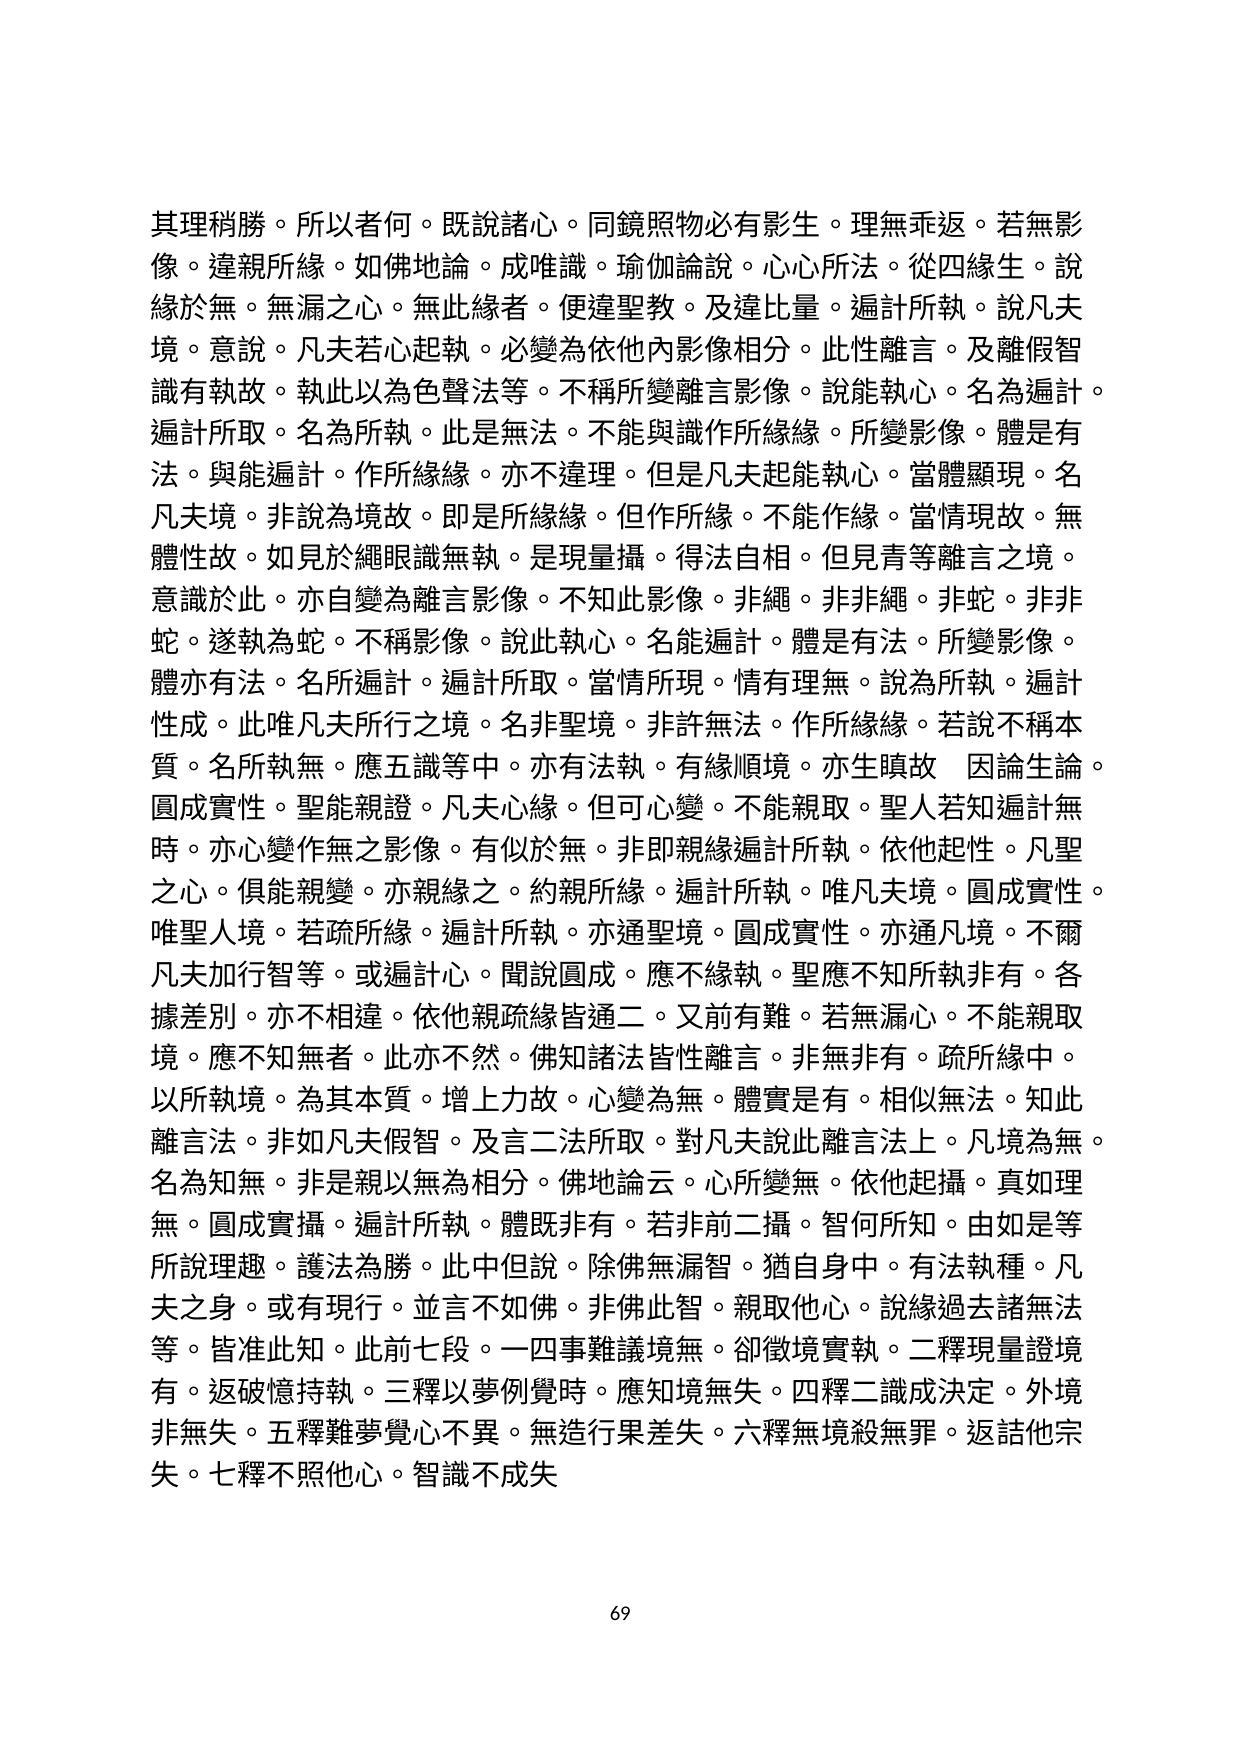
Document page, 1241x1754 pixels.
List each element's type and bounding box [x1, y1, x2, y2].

text [150, 202, 1090, 1494]
